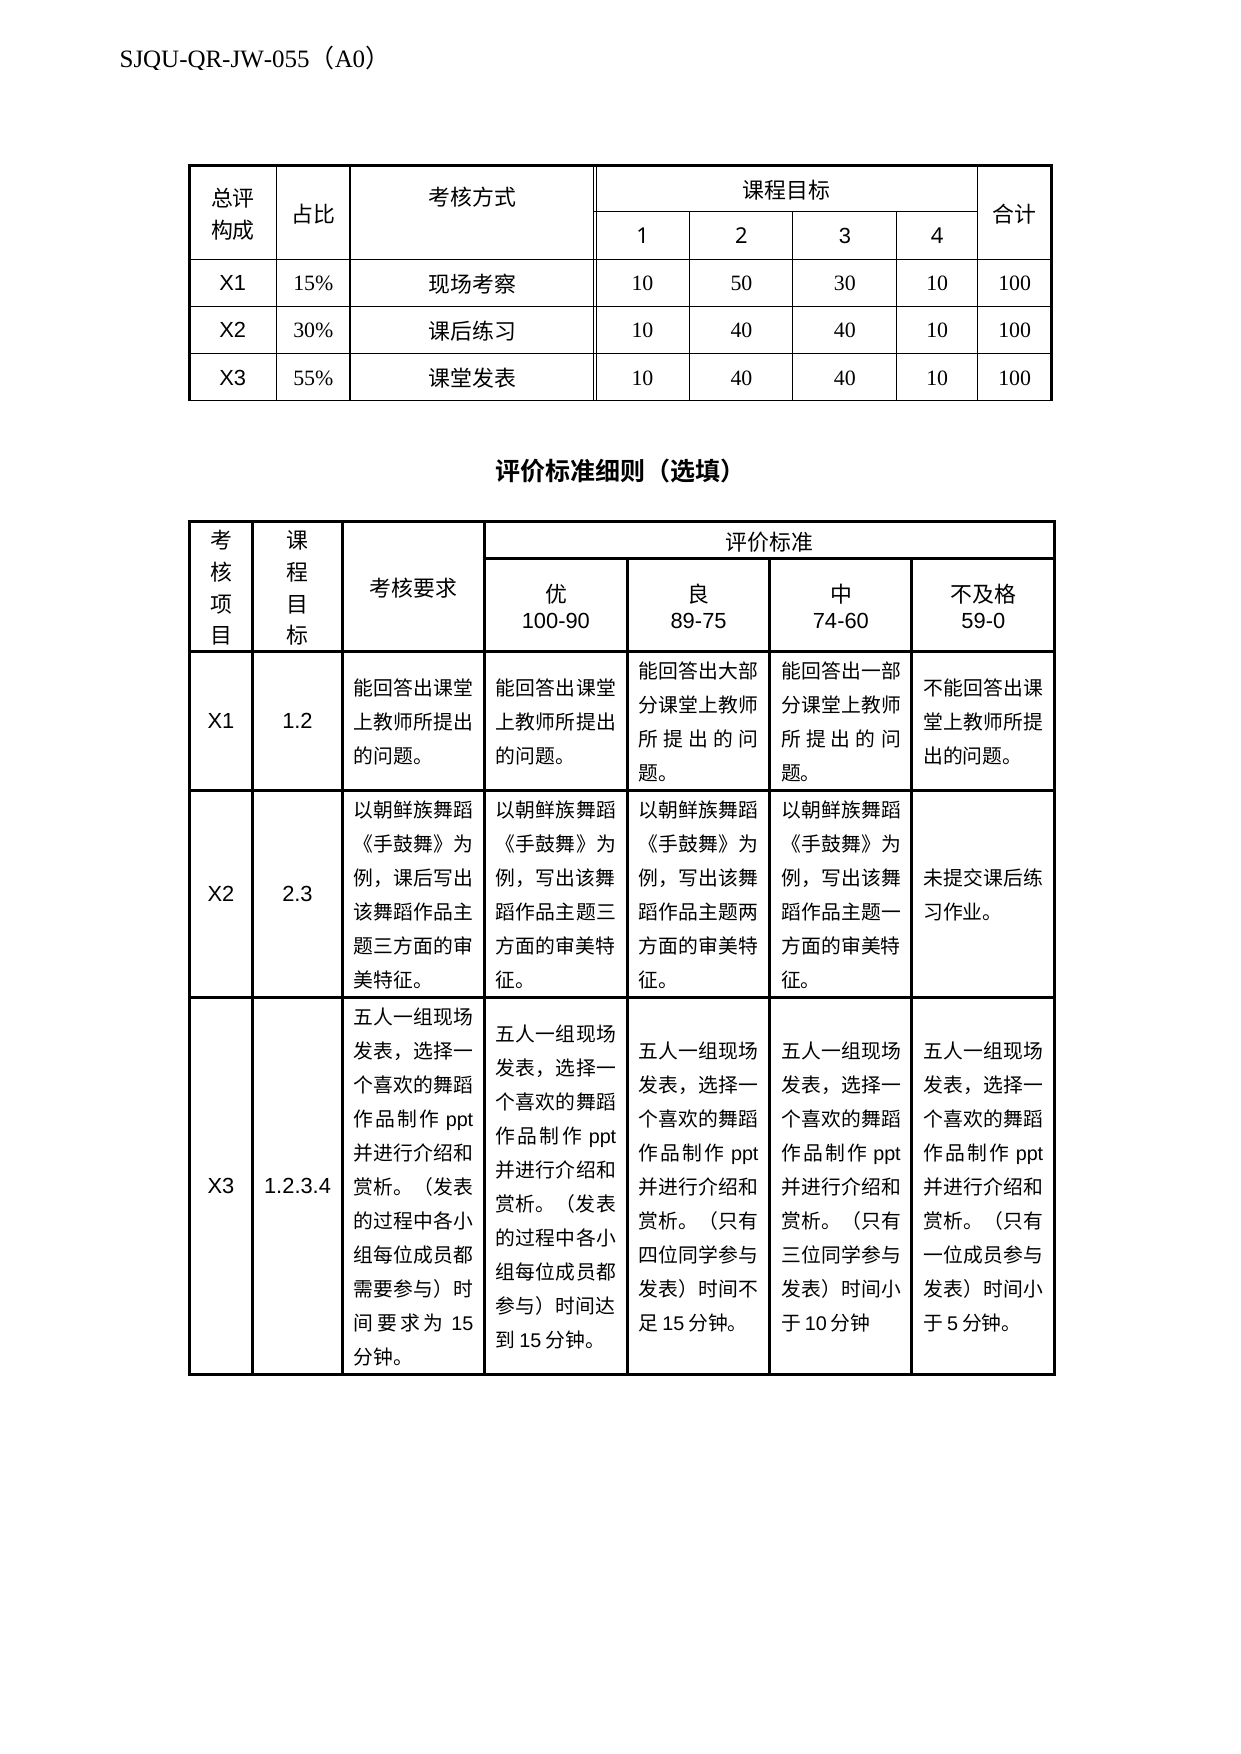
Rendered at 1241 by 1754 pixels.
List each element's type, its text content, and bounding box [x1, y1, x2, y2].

table_cell 课后练习 [351, 307, 593, 353]
table_cell 100 [978, 307, 1050, 353]
table_header 评价标准 [486, 523, 1053, 557]
table_cell 优 100-90 [486, 560, 626, 650]
table_cell 未提交课后练习作业。 [913, 792, 1053, 996]
table_cell 以朝鲜族舞蹈《手鼓舞》为例，写出该舞蹈作品主题三方面的审美特征。 [486, 792, 626, 996]
table_cell 40 [793, 354, 896, 400]
table_cell 1.2.3.4 [254, 999, 341, 1372]
table_cell 10 [897, 260, 977, 306]
table_cell 1.2 [254, 653, 341, 789]
table_cell X1 [191, 653, 251, 789]
table_cell 40 [793, 307, 896, 353]
table_cell 10 [597, 307, 689, 353]
table_cell 1 [597, 212, 689, 258]
table_cell 课堂发表 [351, 354, 593, 400]
table_cell 能回答出课堂上教师所提出的问题。 [486, 653, 626, 789]
table_cell 能回答出课堂上教师所提出的问题。 [344, 653, 483, 789]
table_cell 能回答出一部分课堂上教师所提出的问题。 [771, 653, 910, 789]
table_cell 100 [978, 260, 1050, 306]
text 评价标准细则（选填） [187, 435, 1053, 503]
table_header 总评构成 [191, 167, 276, 258]
table_cell 五人一组现场发表，选择一个喜欢的舞蹈作品制作ppt并进行介绍和赏析。（发表的过程中各小组每位成员都参与）时间达到15分钟。 [486, 999, 626, 1372]
table_header 课 程 目 标 [254, 523, 341, 650]
table_cell 中 74-60 [771, 560, 910, 650]
table_cell 30% [277, 307, 349, 353]
table_cell 五人一组现场发表，选择一个喜欢的舞蹈作品制作ppt并进行介绍和赏析。（只有一位成员参与发表）时间小于5分钟。 [913, 999, 1053, 1372]
table_cell 40 [690, 307, 792, 353]
table_cell 15% [277, 260, 349, 306]
table_header 合计 [978, 167, 1050, 258]
table_cell 30 [793, 260, 896, 306]
table_cell 50 [690, 260, 792, 306]
table_cell 不能回答出课堂上教师所提出的问题。 [913, 653, 1053, 789]
table_header 占比 [277, 167, 349, 258]
table_cell 以朝鲜族舞蹈《手鼓舞》为例，写出该舞蹈作品主题两方面的审美特征。 [629, 792, 768, 996]
table_cell 10 [597, 354, 689, 400]
table_header 考核方式 [351, 167, 593, 258]
table_cell 100 [978, 354, 1050, 400]
table_cell 以朝鲜族舞蹈《手鼓舞》为例，写出该舞蹈作品主题一方面的审美特征。 [771, 792, 910, 996]
table_cell 现场考察 [351, 260, 593, 306]
table_cell X1 [191, 260, 276, 306]
table_cell 以朝鲜族舞蹈《手鼓舞》为例，课后写出该舞蹈作品主题三方面的审美特征。 [344, 792, 483, 996]
table_cell 五人一组现场发表，选择一个喜欢的舞蹈作品制作ppt并进行介绍和赏析。（只有四位同学参与发表）时间不足15分钟。 [629, 999, 768, 1372]
table_cell 五人一组现场发表，选择一个喜欢的舞蹈作品制作ppt并进行介绍和赏析。（只有三位同学参与发表）时间小于10分钟 [771, 999, 910, 1372]
table_cell 不及格 59-0 [913, 560, 1053, 650]
table_header 考核项目 [191, 523, 251, 650]
table_header 考核要求 [344, 523, 483, 650]
table_cell 55% [277, 354, 349, 400]
table_cell X2 [191, 307, 276, 353]
table_cell X2 [191, 792, 251, 996]
table_cell 能回答出大部分课堂上教师所提出的问题。 [629, 653, 768, 789]
table_header 课程目标 [597, 167, 977, 211]
table_cell X3 [191, 999, 251, 1372]
table_cell 2 [690, 212, 792, 258]
table_cell 五人一组现场发表，选择一个喜欢的舞蹈作品制作ppt并进行介绍和赏析。（发表的过程中各小组每位成员都需要参与）时间要求为15分钟。 [344, 999, 483, 1372]
table_cell 40 [690, 354, 792, 400]
table_cell 良 89-75 [629, 560, 768, 650]
table_cell 10 [897, 354, 977, 400]
table_cell 3 [793, 212, 896, 258]
table_cell 2.3 [254, 792, 341, 996]
table_cell 10 [897, 307, 977, 353]
table_cell 4 [897, 212, 977, 258]
table_cell X3 [191, 354, 276, 400]
table_cell 10 [597, 260, 689, 306]
